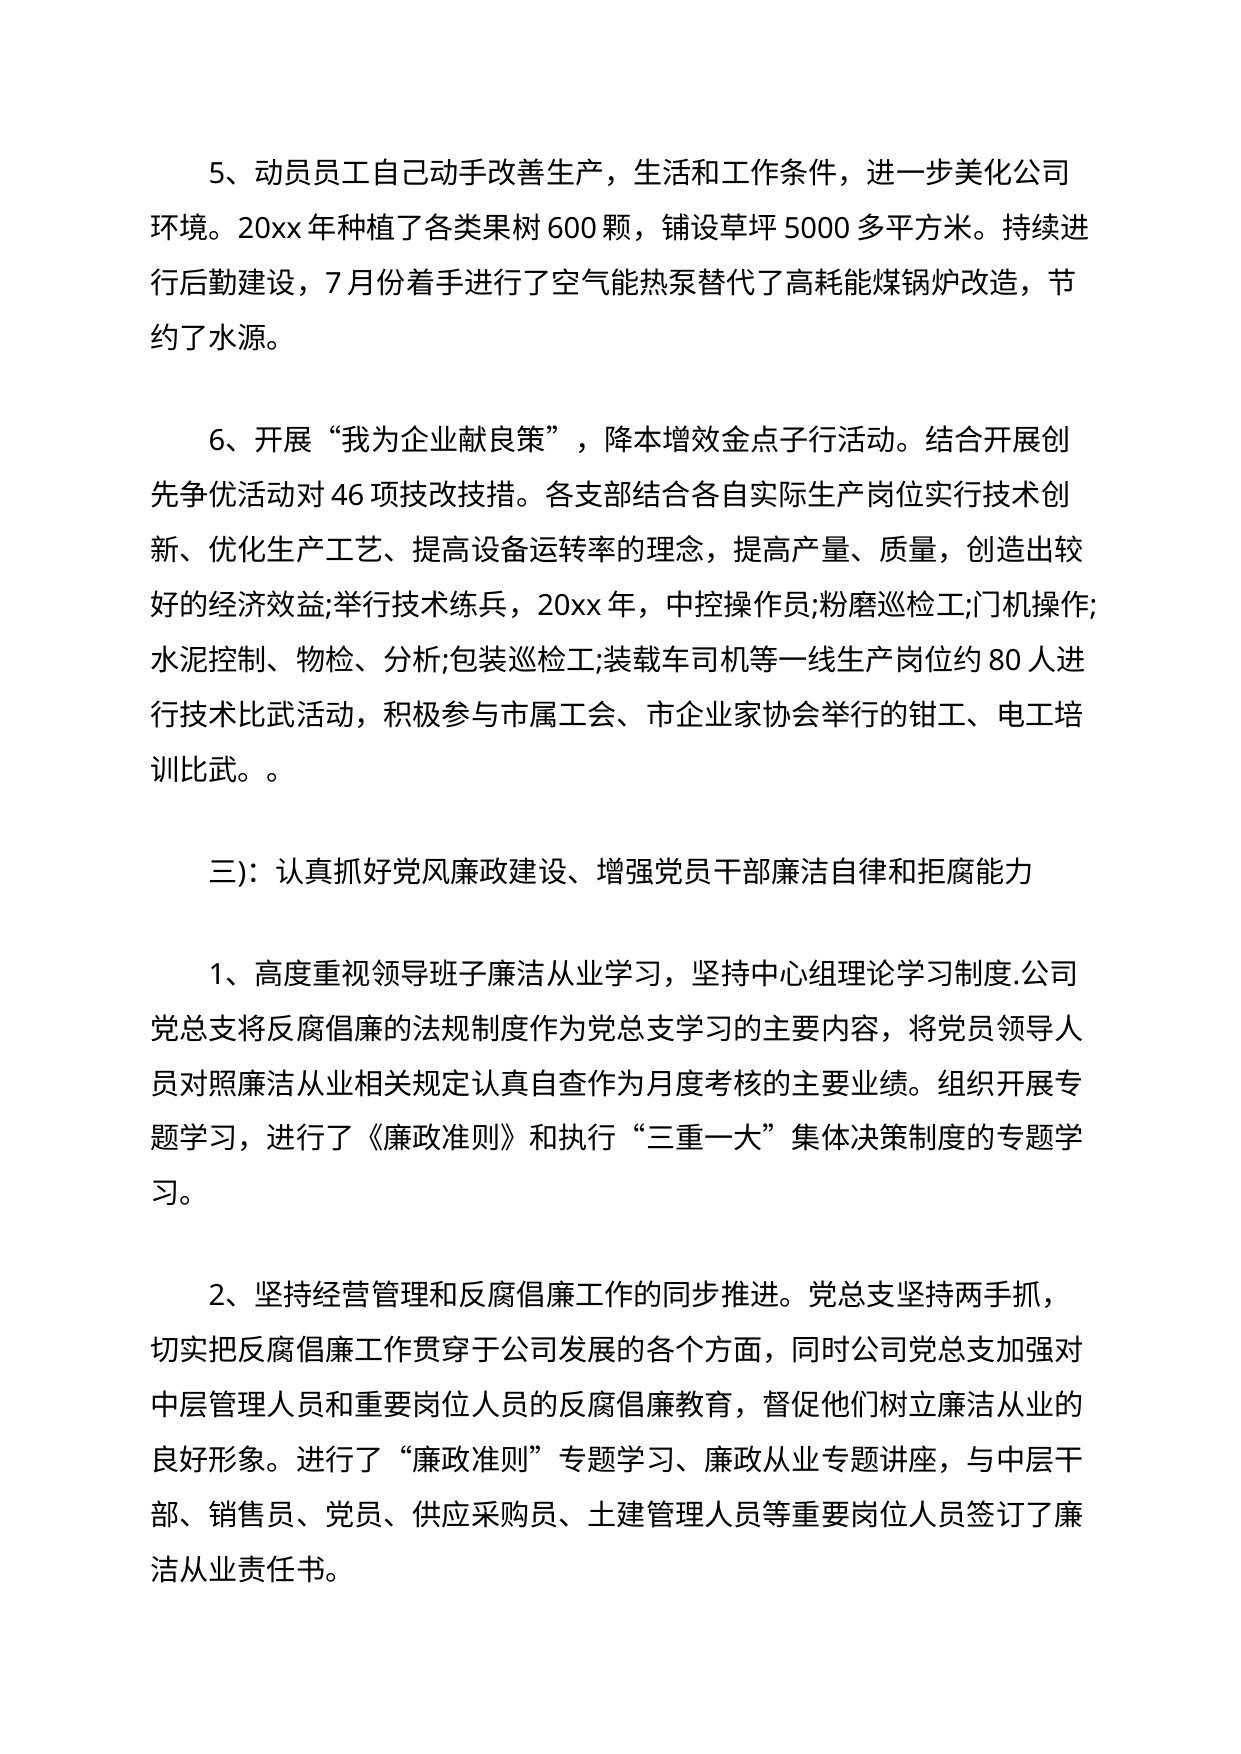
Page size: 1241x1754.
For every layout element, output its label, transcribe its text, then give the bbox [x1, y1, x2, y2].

text 5、动员员工自己动手改善生产，生活和工作条件，进一步美化公司环境。20xx年种植了各类果树600颗，铺设草坪5000多平方米。持续进行后勤建设，7月份着手进行了空气能热泵替代了高耗能煤锅炉改造，节约了水源。 [150, 150, 1090, 357]
text 2、坚持经营管理和反腐倡廉工作的同步推进。党总支坚持两手抓，切实把反腐倡廉工作贯穿于公司发展的各个方面，同时公司党总支加强对中层管理人员和重要岗位人员的反腐倡廉教育，督促他们树立廉洁从业的良好形象。进行了“廉政准则”专题学习、廉政从业专题讲座，与中层干部、销售员、党员、供应采购员、土建管理人员等重要岗位人员签订了廉洁从业责任书。 [150, 1272, 1090, 1589]
text 1、高度重视领导班子廉洁从业学习，坚持中心组理论学习制度.公司党总支将反腐倡廉的法规制度作为党总支学习的主要内容，将党员领导人员对照廉洁从业相关规定认真自查作为月度考核的主要业绩。组织开展专题学习，进行了《廉政准则》和执行“三重一大”集体决策制度的专题学习。 [150, 950, 1090, 1212]
text 6、开展“我为企业献良策”，降本增效金点子行活动。结合开展创先争优活动对46项技改技措。各支部结合各自实际生产岗位实行技术创新、优化生产工艺、提高设备运转率的理念，提高产量、质量，创造出较好的经济效益;举行技术练兵，20xx年，中控操作员;粉磨巡检工;门机操作;水泥控制、物检、分析;包装巡检工;装载车司机等一线生产岗位约80人进行技术比武活动，积极参与市属工会、市企业家协会举行的钳工、电工培训比武。。 [150, 417, 1090, 789]
text 三)：认真抓好党风廉政建设、增强党员干部廉洁自律和拒腐能力 [150, 848, 1090, 891]
